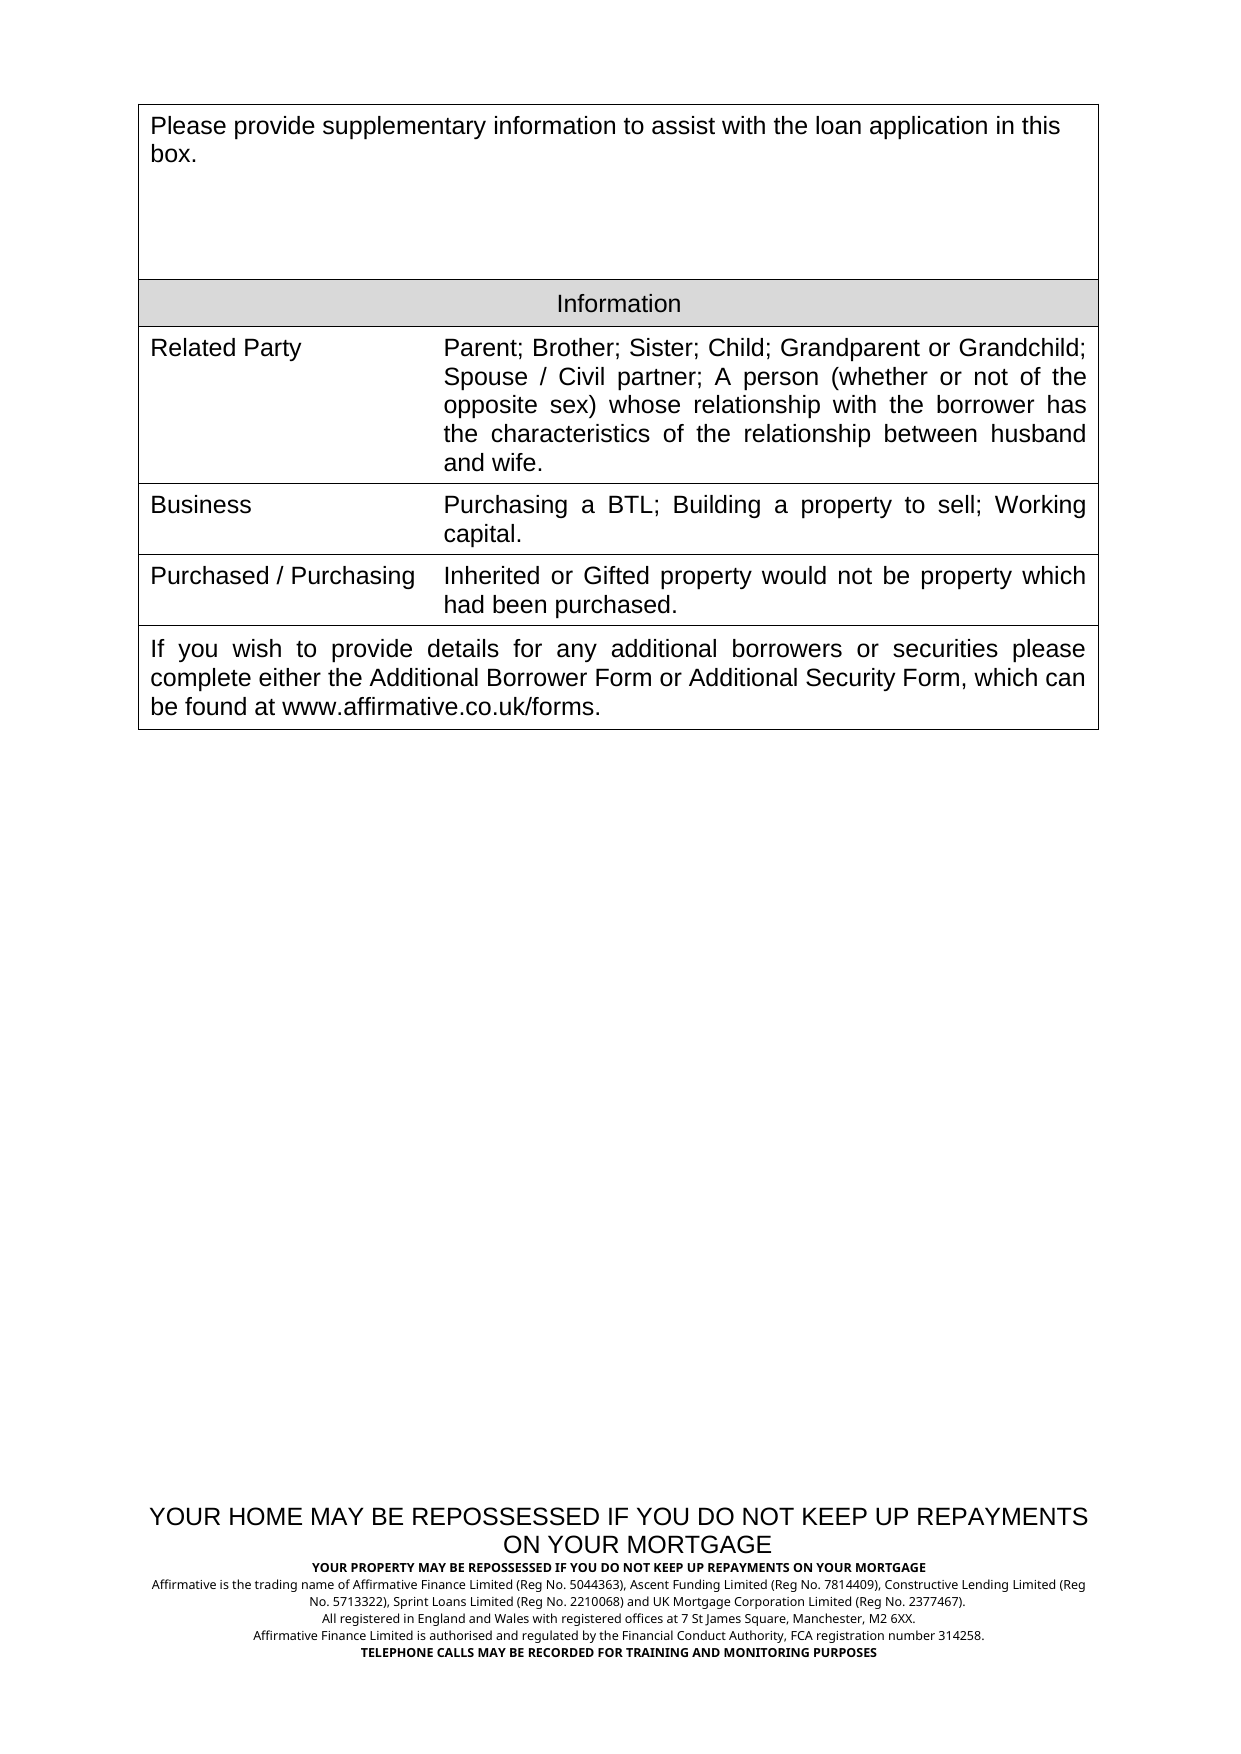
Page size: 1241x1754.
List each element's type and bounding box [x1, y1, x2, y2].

table_cell [139, 626, 1098, 729]
table_cell [139, 280, 1098, 326]
table_cell [139, 327, 432, 483]
table_cell [139, 105, 1098, 279]
table_cell [432, 484, 1098, 554]
table_cell [432, 555, 1098, 625]
table_cell [139, 555, 432, 625]
table_cell [139, 484, 432, 554]
table_cell [432, 327, 1098, 483]
